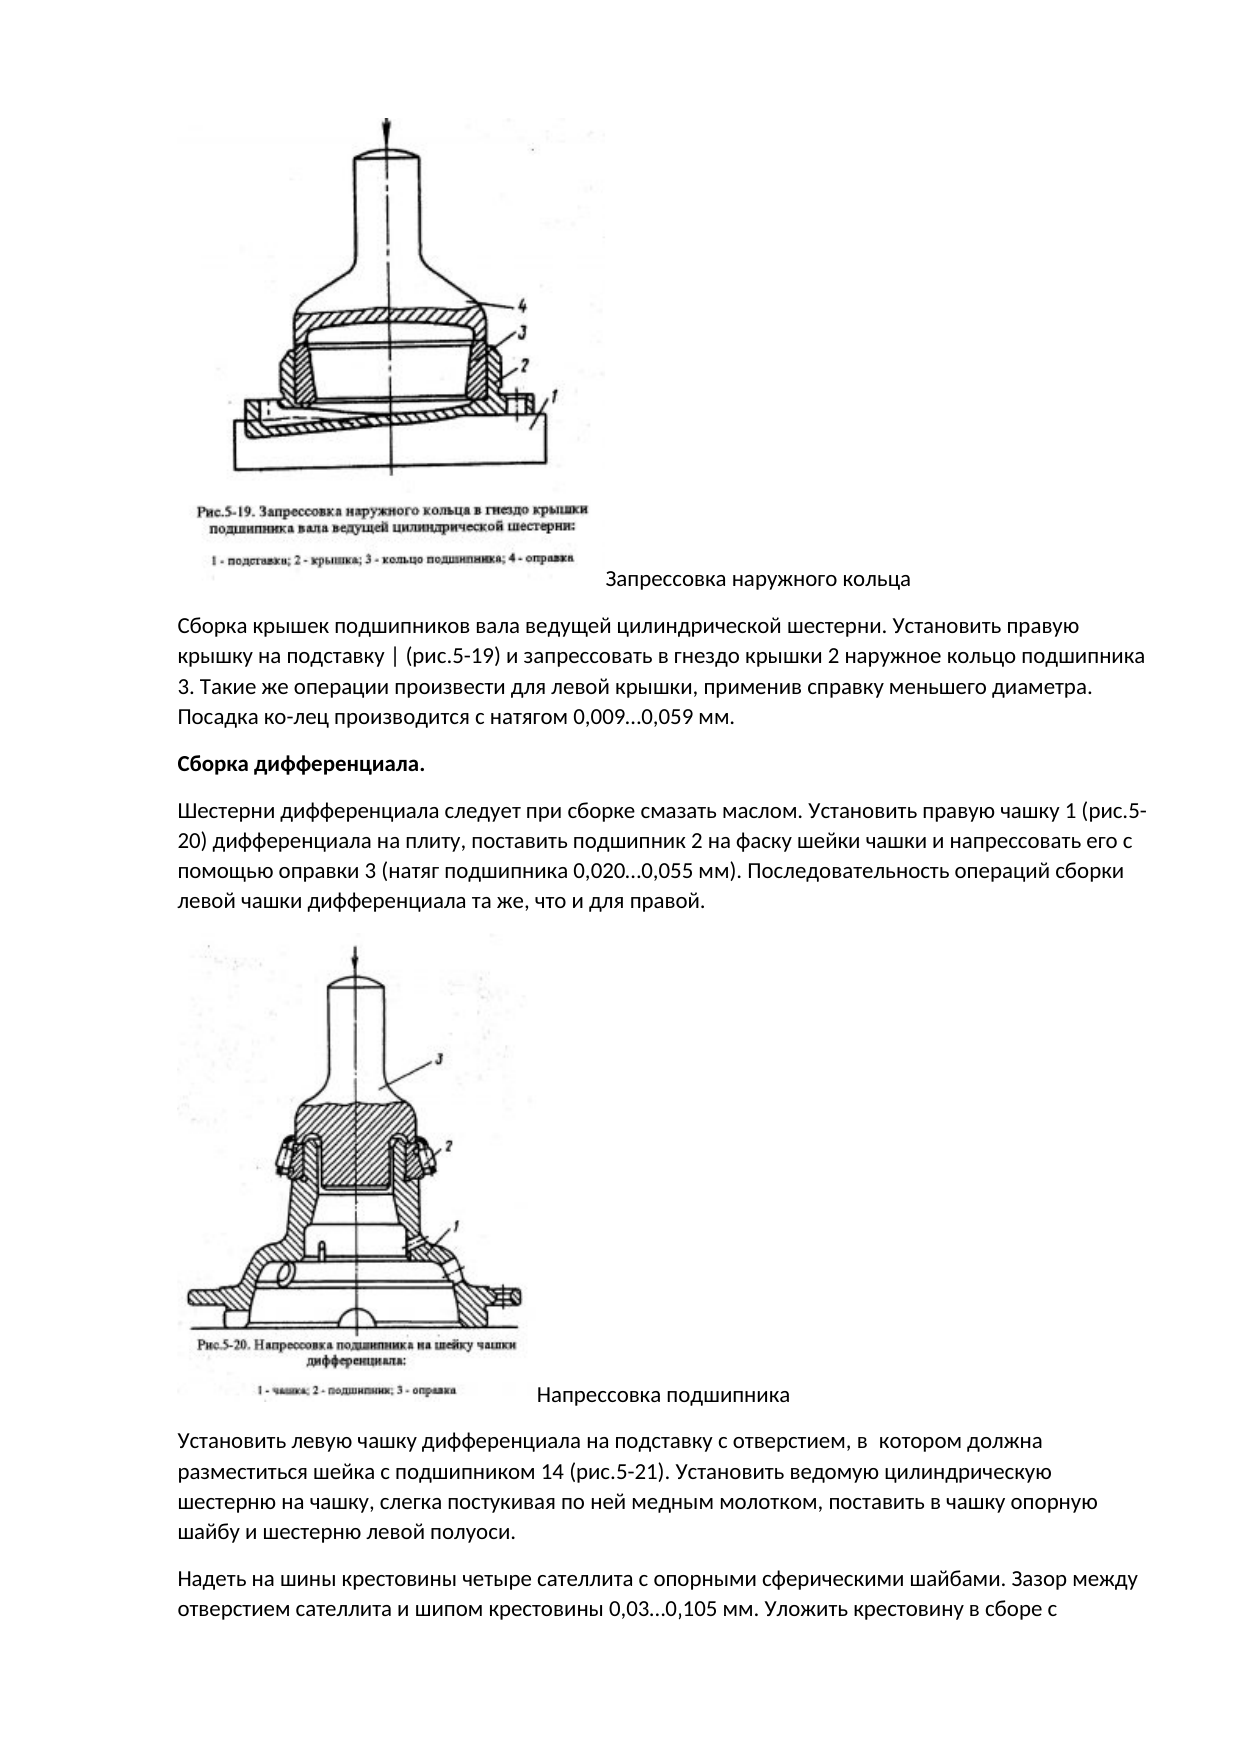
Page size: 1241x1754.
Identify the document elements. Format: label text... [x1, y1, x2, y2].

picture [177, 933, 537, 1402]
text Сборка крышек подшипников вала ведущей цилиндрической шестерни. Установить правую крышку на подставку | (рис.5-19) и запрессовать в гнездо крышки 2 наружное кольцо подшипника 3. Такие же операции произвести для левой крышки, применив справку меньшего диаметра. Посадка ко-лец производится с натягом 0,009…0,059 мм. [177, 611, 1152, 730]
text Установить левую чашку дифференциала на подставку с отверстием, в котором должна разместиться шейка с подшипником 14 (рис.5-21). Установить ведомую цилиндрическую шестерню на чашку, слегка постукивая по ней медным молотком, поставить в чашку опорную шайбу и шестерню левой полуоси. [177, 1427, 1152, 1545]
text Сборка дифференциала. [177, 749, 1152, 777]
text Шестерни дифференциала следует при сборке смазать маслом. Установить правую чашку 1 (рис.5-20) дифференциала на плиту, поставить подшипник 2 на фаску шейки чашки и напрессовать его с помощью оправки 3 (натяг подшипника 0,020…0,055 мм). Последовательность операций сборки левой чашки дифференциала та же, что и для правой. [177, 796, 1152, 914]
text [177, 1564, 1152, 1622]
picture [177, 118, 606, 587]
